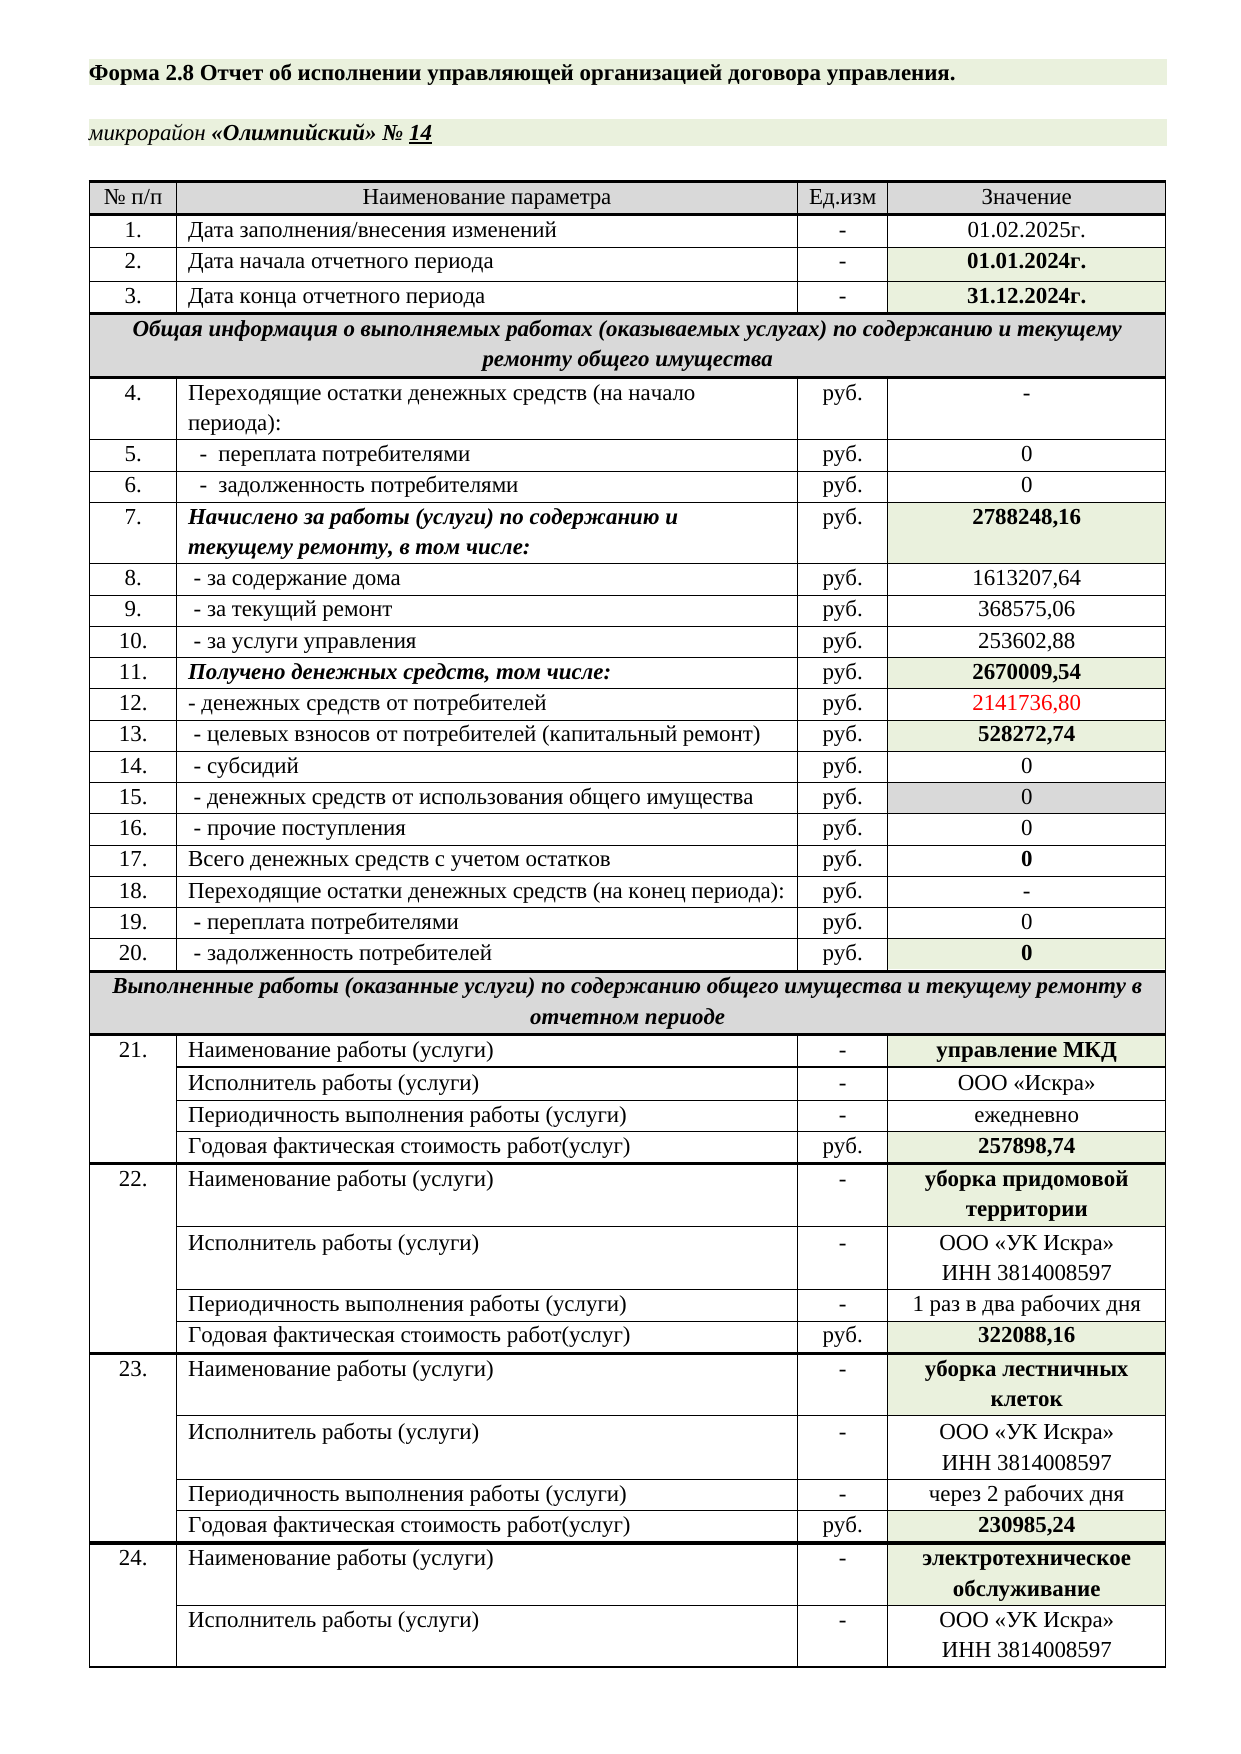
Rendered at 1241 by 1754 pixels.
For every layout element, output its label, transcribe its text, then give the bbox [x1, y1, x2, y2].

table_cell - за текущий ремонт [177, 596, 797, 626]
table_cell - [798, 1480, 887, 1510]
table_cell 16. [90, 814, 176, 844]
table_cell 14. [90, 752, 176, 782]
table_cell 6. [90, 472, 176, 502]
table_cell руб. [798, 814, 887, 844]
table_cell Общая информация о выполняемых работах (оказываемых услугах) по содержанию и текущему ремонту общего имущества [90, 315, 1165, 376]
table_cell 13. [90, 721, 176, 751]
text Форма 2.8 Отчет об исполнении управляющей организацией договора управления. [89, 59, 1167, 85]
table_cell - [798, 1068, 887, 1100]
table_cell Дата начала отчетного периода [177, 248, 797, 281]
table_header Значение [888, 183, 1165, 213]
table_cell Периодичность выполнения работы (услуги) [177, 1480, 797, 1510]
table_cell - субсидий [177, 752, 797, 782]
table_cell 20. [90, 939, 176, 969]
table_header № п/п [90, 183, 176, 213]
table_cell - задолженность потребителями [177, 472, 797, 502]
table_cell - [798, 1545, 887, 1605]
text микрорайон «Олимпийский» № 14 [89, 119, 1167, 146]
table_cell - [798, 1036, 887, 1066]
table_cell 0 [888, 472, 1165, 502]
table_cell 4. [90, 379, 176, 439]
table_cell 31.12.2024г. [888, 282, 1165, 312]
table_cell руб. [798, 846, 887, 876]
table_cell руб. [798, 564, 887, 594]
table_cell Годовая фактическая стоимость работ(услуг) [177, 1322, 797, 1352]
table_cell 23. [90, 1355, 176, 1541]
table_cell 1613207,64 [888, 564, 1165, 594]
table_cell 230985,24 [888, 1511, 1165, 1541]
table_cell 12. [90, 689, 176, 719]
table_cell руб. [798, 752, 887, 782]
table_cell Выполненные работы (оказанные услуги) по содержанию общего имущества и текущему ремонту в отчетном периоде [90, 973, 1165, 1033]
table_cell руб. [798, 939, 887, 969]
table_cell - денежных средств от потребителей [177, 689, 797, 719]
table_cell - [798, 248, 887, 281]
table_cell 0 [888, 939, 1165, 969]
table_cell - [798, 282, 887, 312]
table_cell - [798, 1227, 887, 1289]
table_cell Исполнитель работы (услуги) [177, 1606, 797, 1666]
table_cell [177, 1511, 797, 1541]
table_cell 2670009,54 [888, 658, 1165, 688]
table_cell ООО «УК Искра» ИНН 3814008597 [888, 1227, 1165, 1289]
table_cell Переходящие остатки денежных средств (на начало периода): [177, 379, 797, 439]
table_cell руб. [798, 379, 887, 439]
table_cell 0 [888, 783, 1165, 813]
table_cell руб. [798, 877, 887, 907]
table_cell Дата заполнения/внесения изменений [177, 216, 797, 247]
table_cell - [798, 1290, 887, 1321]
table_cell Наименование работы (услуги) [177, 1545, 797, 1605]
table_cell руб. [798, 689, 887, 719]
table_cell ООО «УК Искра» ИНН 3814008597 [888, 1606, 1165, 1666]
table_cell 21. [90, 1036, 176, 1162]
table_cell руб. [798, 627, 887, 657]
table_cell Годовая фактическая стоимость работ(услуг) [177, 1132, 797, 1162]
table_cell 11. [90, 658, 176, 688]
table_cell ООО «УК Искра» ИНН 3814008597 [888, 1416, 1165, 1479]
table_cell Наименование работы (услуги) [177, 1036, 797, 1066]
table_cell руб. [798, 658, 887, 688]
table_cell Периодичность выполнения работы (услуги) [177, 1101, 797, 1131]
table_cell - целевых взносов от потребителей (капитальный ремонт) [177, 721, 797, 751]
table_cell руб. [798, 596, 887, 626]
table_cell 0 [888, 908, 1165, 938]
table_cell 2788248,16 [888, 503, 1165, 563]
table_cell - переплата потребителями [177, 908, 797, 938]
table_cell Исполнитель работы (услуги) [177, 1227, 797, 1289]
table_cell 0 [888, 846, 1165, 876]
table_cell уборка придомовой территории [888, 1165, 1165, 1226]
table_cell 257898,74 [888, 1132, 1165, 1162]
table_cell ООО «Искра» [888, 1068, 1165, 1100]
table_cell Периодичность выполнения работы (услуги) [177, 1290, 797, 1321]
table_cell Всего денежных средств с учетом остатков [177, 846, 797, 876]
table_cell - прочие поступления [177, 814, 797, 844]
table_cell - [798, 216, 887, 247]
table_cell - [798, 1165, 887, 1226]
table_cell 1 раз в два рабочих дня [888, 1290, 1165, 1321]
table_cell 8. [90, 564, 176, 594]
table_cell руб. [798, 1511, 887, 1541]
table_cell - [888, 379, 1165, 439]
table_cell 368575,06 [888, 596, 1165, 626]
table_cell 0 [888, 440, 1165, 471]
table_cell руб. [798, 472, 887, 502]
table_cell Дата конца отчетного периода [177, 282, 797, 312]
table_cell 18. [90, 877, 176, 907]
table_cell - [888, 877, 1165, 907]
table_cell 528272,74 [888, 721, 1165, 751]
table_cell руб. [798, 440, 887, 471]
table_cell 10. [90, 627, 176, 657]
table_cell 322088,16 [888, 1322, 1165, 1352]
table_cell 0 [888, 752, 1165, 782]
table_cell 9. [90, 596, 176, 626]
table_cell управление МКД [888, 1036, 1165, 1066]
table_cell - денежных средств от использования общего имущества [177, 783, 797, 813]
table_cell руб. [798, 721, 887, 751]
table_cell - [798, 1416, 887, 1479]
table_header Наименование параметра [177, 183, 797, 213]
table_cell 7. [90, 503, 176, 563]
table_cell уборка лестничных клеток [888, 1355, 1165, 1415]
table_cell электротехническое обслуживание [888, 1545, 1165, 1605]
table_cell Начислено за работы (услуги) по содержанию и текущему ремонту, в том числе: [177, 503, 797, 563]
table_cell 19. [90, 908, 176, 938]
table_cell Исполнитель работы (услуги) [177, 1416, 797, 1479]
table_cell через 2 рабочих дня [888, 1480, 1165, 1510]
table_cell руб. [798, 503, 887, 563]
table_cell 15. [90, 783, 176, 813]
table_cell Получено денежных средств, том числе: [177, 658, 797, 688]
table_cell 22. [90, 1165, 176, 1352]
table_cell руб. [798, 908, 887, 938]
table_cell 1. [90, 216, 176, 247]
table_cell руб. [798, 1132, 887, 1162]
table_cell Наименование работы (услуги) [177, 1165, 797, 1226]
table_cell - [798, 1101, 887, 1131]
table_cell 3. [90, 282, 176, 312]
table_cell - за услуги управления [177, 627, 797, 657]
table_cell 17. [90, 846, 176, 876]
table_cell - [798, 1606, 887, 1666]
table_cell руб. [798, 1322, 887, 1352]
table_header Ед.изм [798, 183, 887, 213]
table_cell 0 [888, 814, 1165, 844]
table_cell Переходящие остатки денежных средств (на конец периода): [177, 877, 797, 907]
table_cell - за содержание дома [177, 564, 797, 594]
table_cell Наименование работы (услуги) [177, 1355, 797, 1415]
table_cell 01.01.2024г. [888, 248, 1165, 281]
table_cell Исполнитель работы (услуги) [177, 1068, 797, 1100]
table_cell 01.02.2025г. [888, 216, 1165, 247]
table_cell - [798, 1355, 887, 1415]
table_cell - задолженность потребителей [177, 939, 797, 969]
table_cell ежедневно [888, 1101, 1165, 1131]
table_cell руб. [798, 783, 887, 813]
table_cell 2141736,80 [888, 689, 1165, 719]
table_cell 253602,88 [888, 627, 1165, 657]
table_cell 24. [90, 1545, 176, 1666]
table_cell 5. [90, 440, 176, 471]
table_cell 2. [90, 248, 176, 281]
table_cell - переплата потребителями [177, 440, 797, 471]
